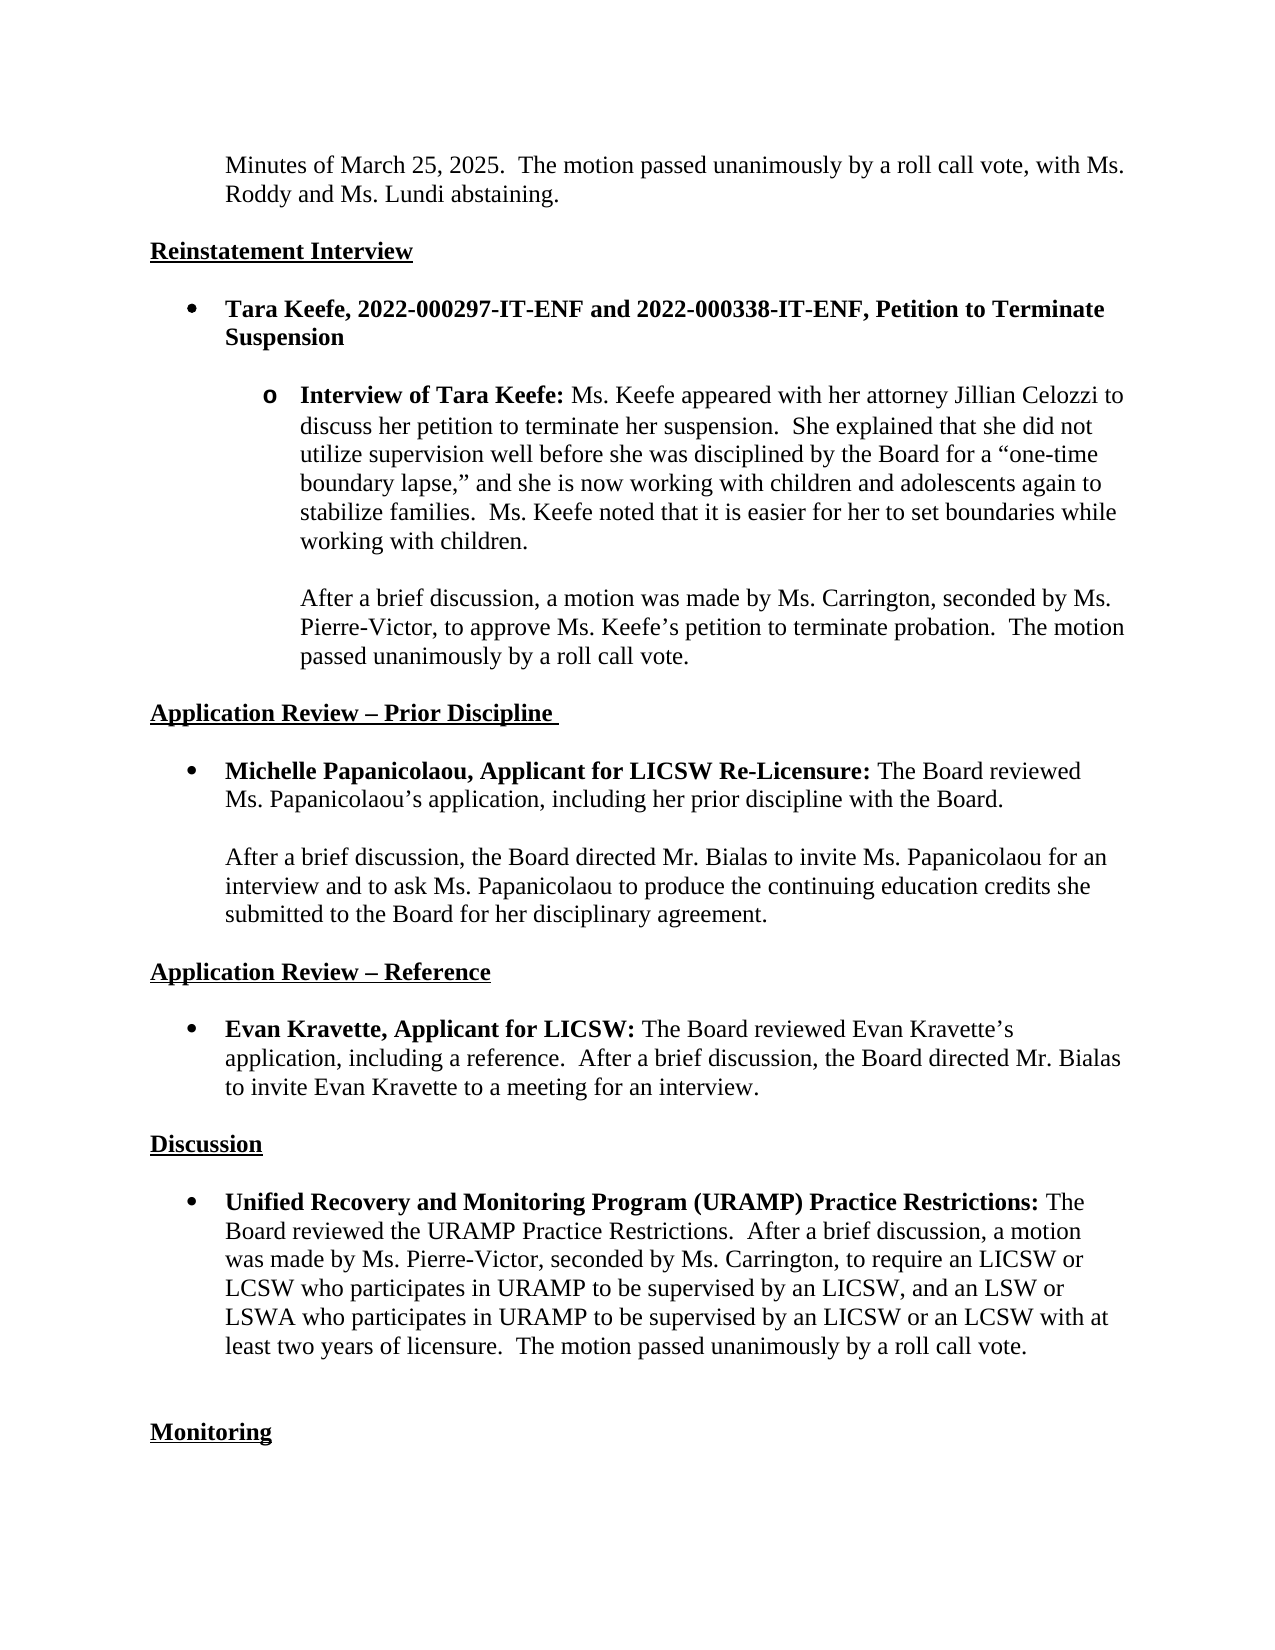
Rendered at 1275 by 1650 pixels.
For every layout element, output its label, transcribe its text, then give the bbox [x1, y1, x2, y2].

list Michelle Papanicolaou, Applicant for LICSW Re-Licensure: The Board reviewed Ms. Papanicolaou’s application, including her prior discipline with the Board. [187, 756, 1125, 813]
text Application Review – Reference [150, 957, 1125, 986]
text After a brief discussion, the Board directed Mr. Bialas to invite Ms. Papanicolaou for an interview and to ask Ms. Papanicolaou to produce the continuing education credits she submitted to the Board for her disciplinary agreement. [225, 842, 1125, 928]
text After a brief discussion, a motion was made by Ms. Carrington, seconded by Ms. Pierre-Victor, to approve Ms. Keefe’s petition to terminate probation. The motion passed unanimously by a roll call vote. [300, 583, 1125, 669]
text Monitoring [150, 1417, 1125, 1446]
list Interview of Tara Keefe: Ms. Keefe appeared with her attorney Jillian Celozzi to discuss her petition to terminate her suspension. She explained that she did not utilize supervision well before she was disciplined by the Board for a “one-time boundary lapse,” and she is now working with children and adolescents again to stabilize families. Ms. Keefe noted that it is easier for her to set boundaries while working with children. [262, 380, 1125, 554]
text Application Review – Prior Discipline [150, 698, 1125, 727]
list Evan Kravette, Applicant for LICSW: The Board reviewed Evan Kravette’s application, including a reference. After a brief discussion, the Board directed Mr. Bialas to invite Evan Kravette to a meeting for an interview. [187, 1014, 1125, 1101]
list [187, 150, 1125, 207]
text Reinstatement Interview [150, 236, 1125, 265]
list Unified Recovery and Monitoring Program (URAMP) Practice Restrictions: The Board reviewed the URAMP Practice Restrictions. After a brief discussion, a motion was made by Ms. Pierre-Victor, seconded by Ms. Carrington, to require an LICSW or LCSW who participates in URAMP to be supervised by an LICSW, and an LSW or LSWA who participates in URAMP to be supervised by an LICSW or an LCSW with at least two years of licensure. The motion passed unanimously by a roll call vote. [187, 1187, 1125, 1359]
text Discussion [150, 1129, 1125, 1158]
list Tara Keefe, 2022-000297-IT-ENF and 2022-000338-IT-ENF, Petition to Terminate Suspension [187, 294, 1125, 351]
